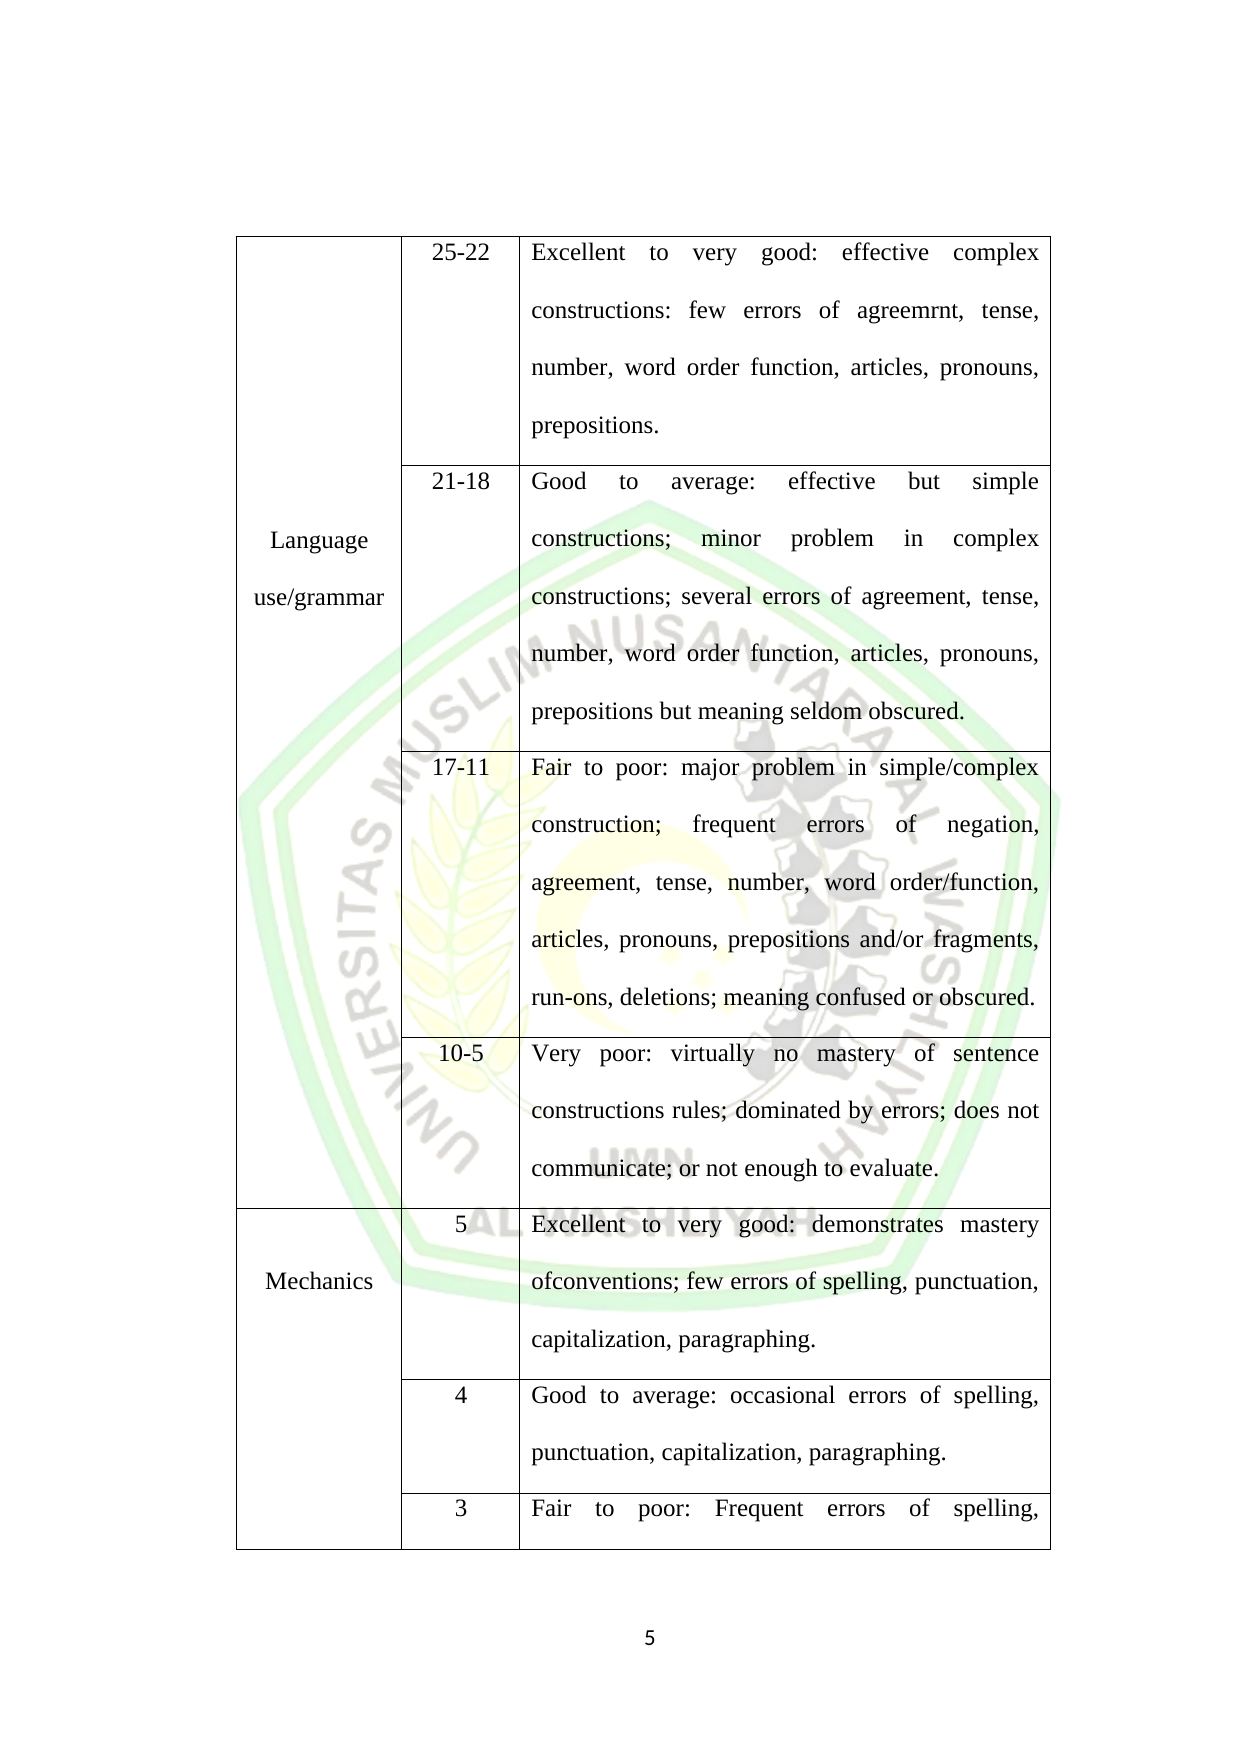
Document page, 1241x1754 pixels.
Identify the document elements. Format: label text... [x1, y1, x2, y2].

table_cell Excellent to very good: effective complex constructions: few errors of agreemrnt, tense, number, word order function, articles, pronouns, prepositions. [520, 237, 1050, 465]
table_cell 21-18 [402, 466, 519, 751]
table_cell 17-11 [402, 752, 519, 1037]
table_cell 25-22 [402, 237, 519, 465]
table_cell 10-5 [402, 1038, 519, 1208]
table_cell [520, 1494, 1050, 1548]
table_cell Good to average: occasional errors of spelling, punctuation, capitalization, paragraphing. [520, 1380, 1050, 1492]
table_cell Very poor: virtually no mastery of sentence constructions rules; dominated by errors; does not communicate; or not enough to evaluate. [520, 1038, 1050, 1208]
table_cell 5 [402, 1209, 519, 1379]
table_cell Fair to poor: major problem in simple/complex construction; frequent errors of negation, agreement, tense, number, word order/function, articles, pronouns, prepositions and/or fragments, run-ons, deletions; meaning confused or obscured. [520, 752, 1050, 1037]
table_cell Mechanics [237, 1209, 401, 1548]
table_cell 4 [402, 1380, 519, 1492]
table_cell 3 [402, 1494, 519, 1548]
table_cell Language use/grammar [237, 237, 401, 1208]
table_cell Good to average: effective but simple constructions; minor problem in complex constructions; several errors of agreement, tense, number, word order function, articles, pronouns, prepositions but meaning seldom obscured. [520, 466, 1050, 751]
table_cell Excellent to very good: demonstrates mastery ofconventions; few errors of spelling, punctuation, capitalization, paragraphing. [520, 1209, 1050, 1379]
